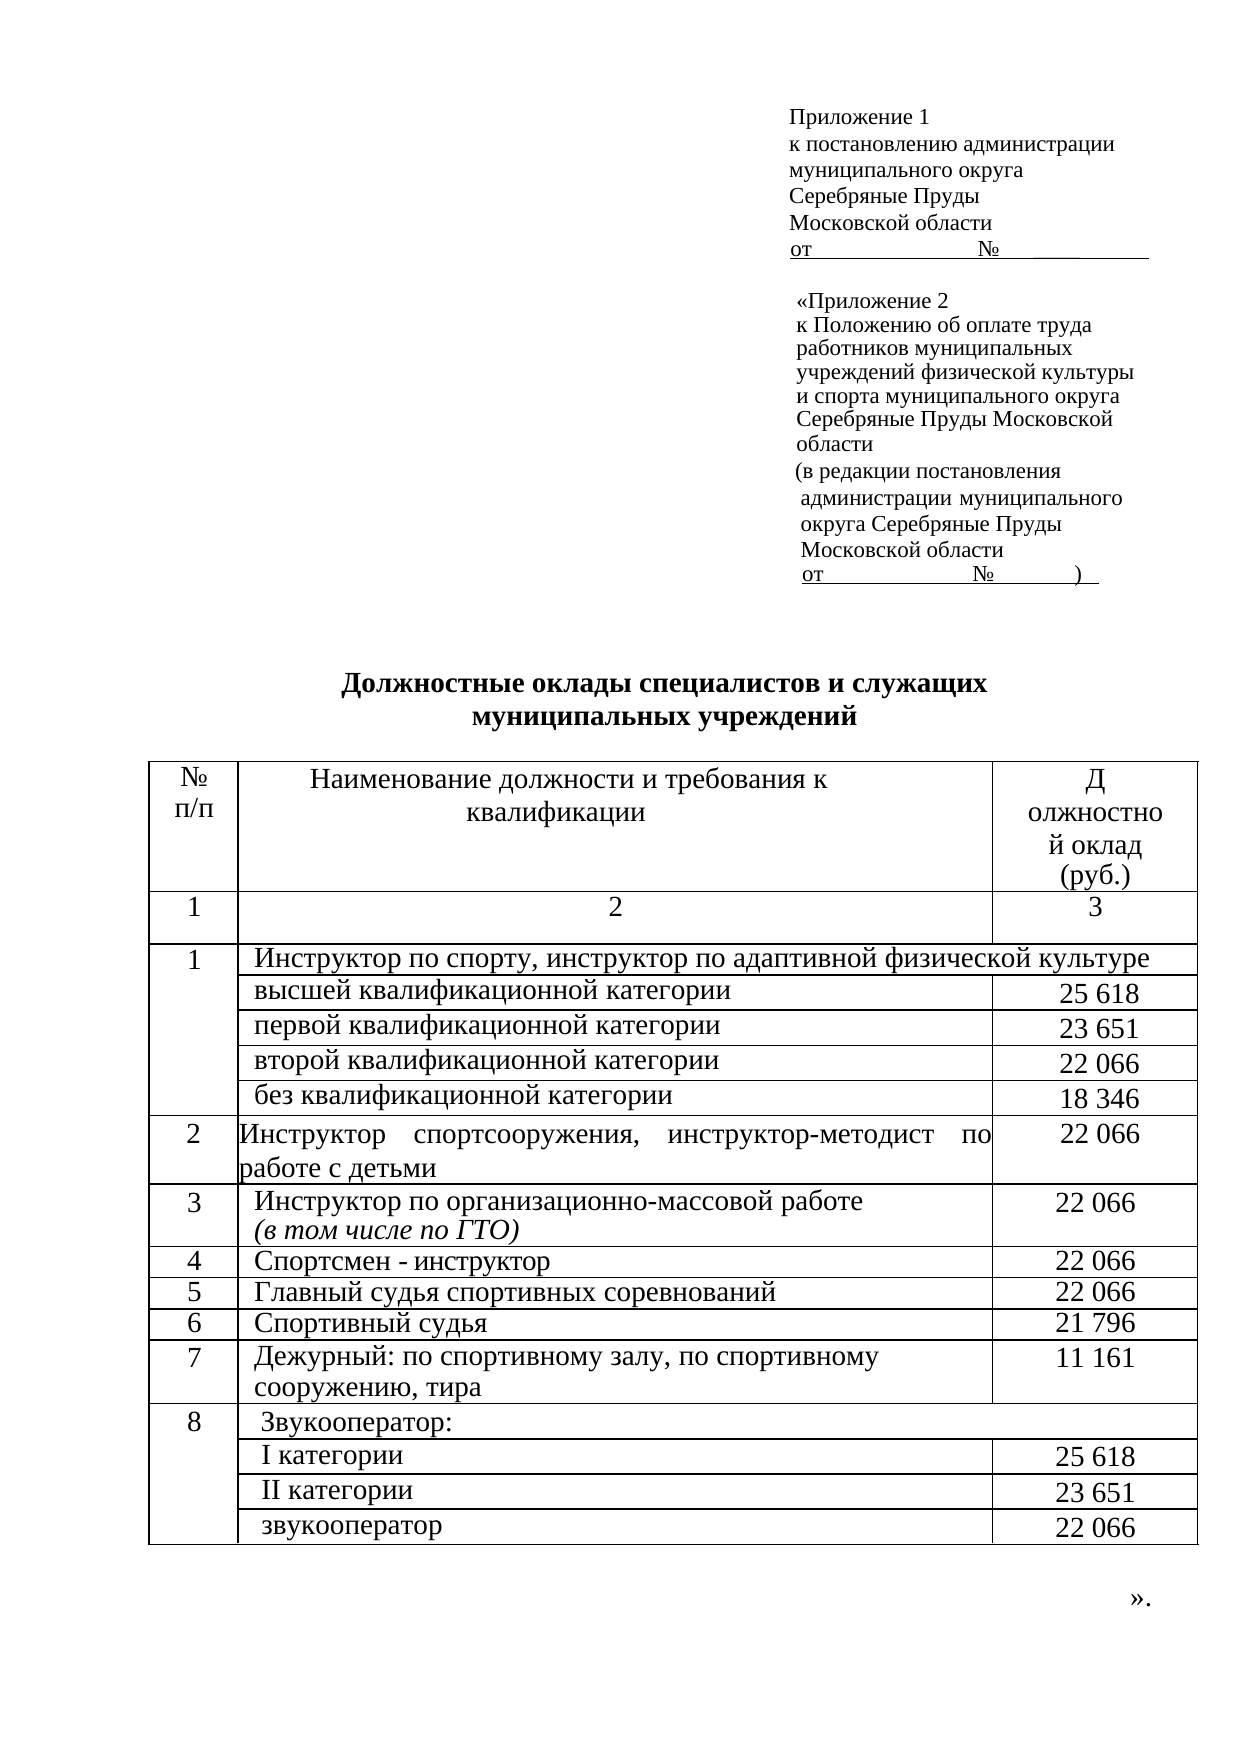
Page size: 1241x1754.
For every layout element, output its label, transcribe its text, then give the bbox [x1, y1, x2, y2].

table_cell 6 [150, 1310, 237, 1339]
table_cell 7 [150, 1341, 237, 1403]
table_cell 2 [239, 892, 992, 943]
table_cell 22 066 [993, 1046, 1197, 1079]
text от № ) [796, 563, 1152, 586]
table_header Наименование должности и требования к квалификации [239, 762, 992, 891]
table_cell 18 346 [993, 1081, 1197, 1115]
table_cell 22 066 [993, 1247, 1197, 1277]
text Приложение 1 [177, 103, 1152, 130]
table_cell Дежурный: по спортивному залу, по спортивному сооружению, тира [239, 1341, 992, 1403]
text Серебряные Пруды [177, 182, 1152, 209]
table_cell I категории [239, 1440, 992, 1473]
table_cell высшей квалификационной категории [239, 976, 992, 1009]
text от № ____ [177, 235, 1152, 262]
table_cell 4 [150, 1247, 237, 1277]
table_cell без квалификационной категории [239, 1081, 992, 1115]
table_cell 21 796 [993, 1310, 1197, 1339]
table_cell 22 066 [993, 1185, 1197, 1246]
table_cell 23 651 [993, 1475, 1197, 1508]
table_cell 23 651 [993, 1011, 1197, 1044]
table_cell 22 066 [993, 1116, 1197, 1183]
table_cell Главный судья спортивных соревнований [239, 1278, 992, 1308]
table_cell первой квалификационной категории [239, 1011, 992, 1044]
table_header № п/п [150, 762, 237, 891]
table_cell Инструктор по организационно-массовой работе (в том числе по ГТО) [239, 1185, 992, 1246]
table_cell 22 066 [993, 1510, 1197, 1543]
table_cell 25 618 [993, 976, 1197, 1009]
table_cell Спортсмен - инструктор [239, 1247, 992, 1277]
table_cell Инструктор спортсооружения, инструктор-методист по работе с детьми [239, 1116, 992, 1183]
text Московской области [177, 209, 1152, 235]
text Московской области [177, 536, 1152, 563]
text «Приложение 2 [796, 289, 1152, 313]
table_cell 3 [150, 1185, 237, 1246]
text Должностные оклады специалистов и служащих [177, 665, 1152, 698]
table_cell 11 161 [993, 1341, 1197, 1403]
text муниципальных учреждений [177, 698, 1152, 732]
text к постановлению администрации [177, 130, 1152, 156]
text (в редакции постановления [177, 457, 1152, 483]
table_cell 1 [150, 892, 237, 943]
table_cell Спортивный судья [239, 1310, 992, 1339]
table_cell 2 [150, 1116, 237, 1183]
text муниципального округа [177, 156, 1152, 182]
table_cell 8 [150, 1404, 237, 1543]
table_cell II категории [239, 1475, 992, 1508]
table_cell звукооператор [239, 1510, 992, 1543]
text ». [177, 1579, 1152, 1612]
text администрации муниципального [177, 483, 1152, 510]
table_cell 25 618 [993, 1440, 1197, 1473]
text округа Серебряные Пруды [177, 510, 1152, 536]
table_cell 3 [993, 892, 1197, 943]
table_header Должностной оклад (руб.) [993, 762, 1197, 891]
table_cell второй квалификационной категории [239, 1046, 992, 1079]
table_cell Звукооператор: [239, 1404, 1197, 1438]
table_cell 5 [150, 1278, 237, 1308]
table_cell 22 066 [993, 1278, 1197, 1308]
table_cell 1 [150, 945, 237, 1115]
table_cell Инструктор по спорту, инструктор по адаптивной физической культуре [239, 945, 1197, 974]
text к Положению об оплате труда работников муниципальных учреждений физической культуры и спорта муниципального округа Серебряные Пруды Московской области [796, 313, 1152, 457]
